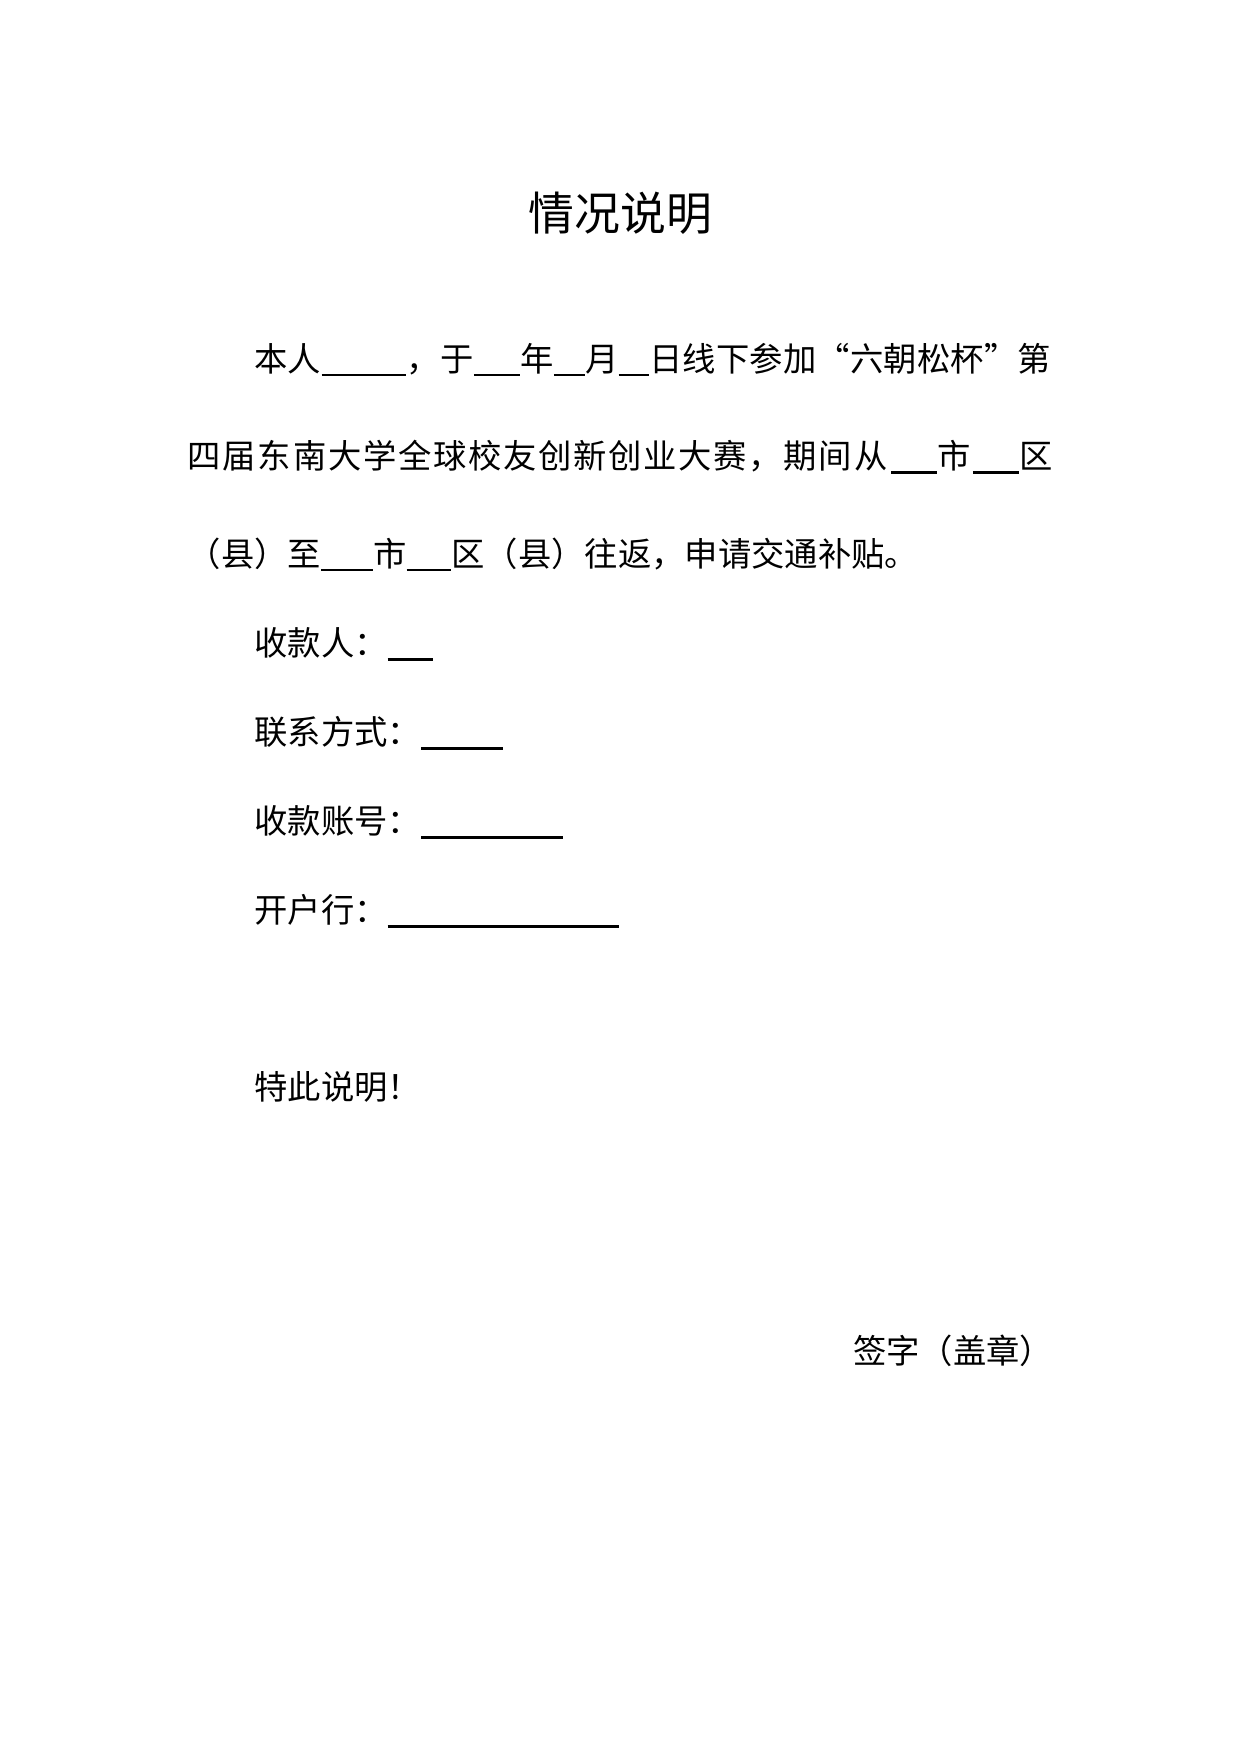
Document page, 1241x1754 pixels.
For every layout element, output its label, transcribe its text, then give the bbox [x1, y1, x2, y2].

text 开户行： [187, 876, 1053, 941]
text 情况说明 [187, 162, 1053, 259]
text 特此说明！ [187, 1052, 1053, 1117]
text 收款人： [187, 608, 1053, 673]
text 签字（盖章） [187, 1317, 1053, 1382]
text 联系方式： [187, 698, 1053, 763]
text 收款账号： [187, 787, 1053, 852]
text 本人 ，于 年 月 日线下参加“六朝松杯”第四届东南大学全球校友创新创业大赛，期间从 市 区（县）至 市 区（县）往返，申请交通补贴。 [187, 324, 1053, 584]
